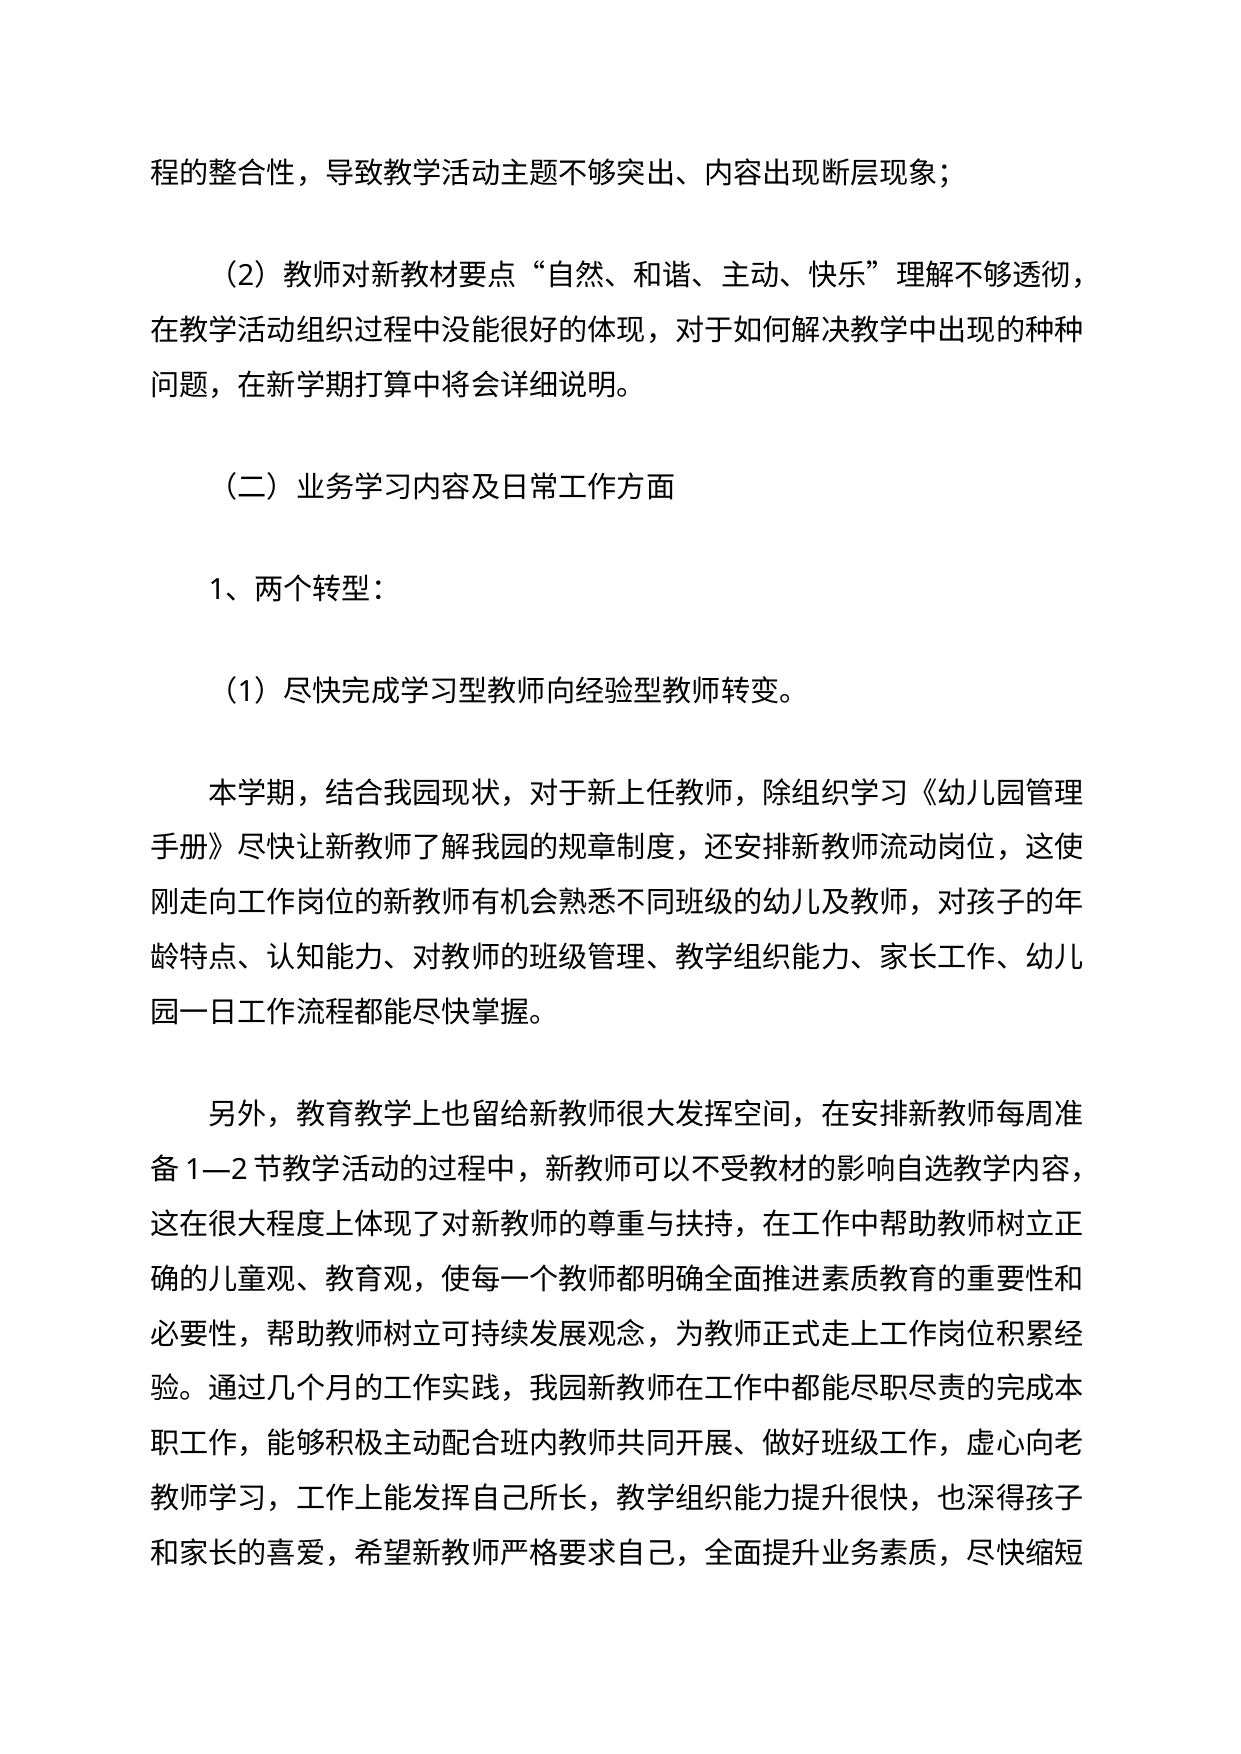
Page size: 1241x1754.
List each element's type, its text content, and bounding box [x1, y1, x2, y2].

text 本学期，结合我园现状，对于新上任教师，除组织学习《幼儿园管理手册》尽快让新教师了解我园的规章制度，还安排新教师流动岗位，这使刚走向工作岗位的新教师有机会熟悉不同班级的幼儿及教师，对孩子的年龄特点、认知能力、对教师的班级管理、教学组织能力、家长工作、幼儿园一日工作流程都能尽快掌握。 [150, 769, 1090, 1031]
text （1）尽快完成学习型教师向经验型教师转变。 [150, 667, 1090, 709]
text （二）业务学习内容及日常工作方面 [150, 463, 1090, 506]
text 1、两个转型： [150, 565, 1090, 608]
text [150, 1091, 1090, 1572]
text （2）教师对新教材要点“自然、和谐、主动、快乐”理解不够透彻，在教学活动组织过程中没能很好的体现，对于如何解决教学中出现的种种问题，在新学期打算中将会详细说明。 [150, 252, 1090, 404]
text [150, 150, 1090, 192]
